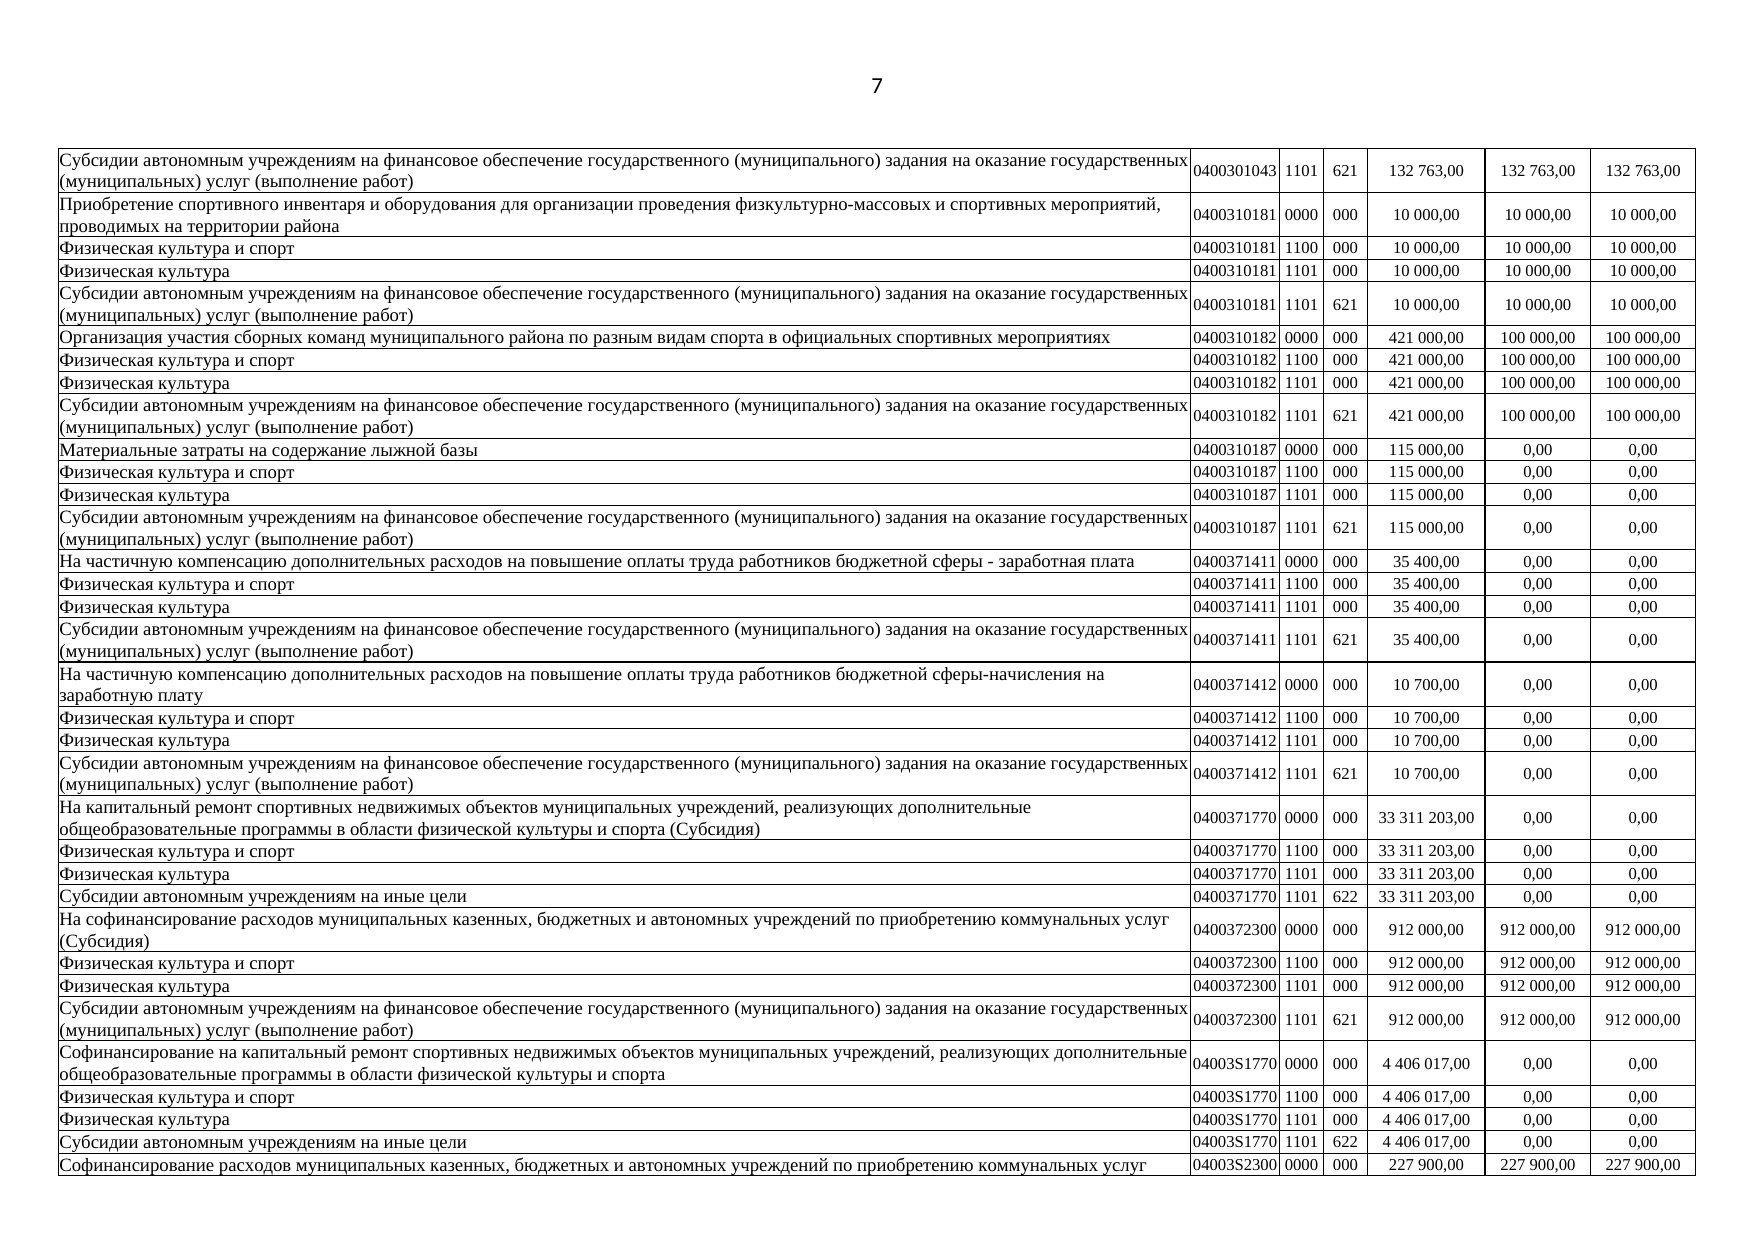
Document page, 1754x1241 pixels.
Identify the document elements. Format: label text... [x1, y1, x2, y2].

table_cell 35 400,00 [1368, 573, 1484, 594]
table_cell 622 [1324, 885, 1367, 907]
table_cell 000 [1324, 663, 1367, 706]
table_cell 10 700,00 [1368, 752, 1484, 795]
table_cell 0,00 [1486, 885, 1590, 907]
table_cell 35 400,00 [1368, 596, 1484, 617]
table_cell 0400372300 [1191, 908, 1279, 951]
table_cell 000 [1324, 1154, 1367, 1175]
table_cell 0000 [1280, 663, 1323, 706]
table_cell 10 700,00 [1368, 707, 1484, 728]
table_cell Организация участия сборных команд муниципального района по разным видам спорта в официальных спортивных мероприятиях [59, 326, 1190, 348]
table_cell 0000 [1280, 796, 1323, 839]
table_cell 1100 [1280, 237, 1323, 259]
table_cell 1101 [1280, 394, 1323, 437]
table_cell 000 [1324, 729, 1367, 751]
table_cell 000 [1324, 550, 1367, 572]
table_cell 0400371411 [1191, 550, 1279, 572]
table_cell 0400310181 [1191, 282, 1279, 325]
table_cell Физическая культура [59, 596, 1190, 617]
table_cell 1100 [1280, 1086, 1323, 1107]
table_cell 33 311 203,00 [1368, 796, 1484, 839]
table_cell Приобретение спортивного инвентаря и оборудования для организации проведения физкультурно-массовых и спортивных мероприятий, проводимых на территории района [59, 193, 1190, 236]
table_cell 100 000,00 [1591, 349, 1695, 371]
table_cell 0000 [1280, 439, 1323, 460]
table_cell 0,00 [1591, 1108, 1695, 1130]
table_cell 000 [1324, 193, 1367, 236]
table_cell 0400310182 [1191, 394, 1279, 437]
table_cell 1100 [1280, 952, 1323, 974]
table_cell 0,00 [1591, 573, 1695, 594]
table_cell 0,00 [1591, 484, 1695, 505]
table_cell 621 [1324, 618, 1367, 661]
table_cell 912 000,00 [1368, 952, 1484, 974]
table_cell 100 000,00 [1486, 326, 1590, 348]
table_cell Физическая культура [59, 863, 1190, 884]
table_cell 0000 [1280, 1154, 1323, 1175]
table_cell 0,00 [1591, 663, 1695, 706]
table_cell 4 406 017,00 [1368, 1086, 1484, 1107]
table_cell 0,00 [1486, 840, 1590, 862]
table_cell Физическая культура и спорт [59, 237, 1190, 259]
table_cell 621 [1324, 506, 1367, 549]
table_cell 0,00 [1486, 618, 1590, 661]
table_cell 0,00 [1591, 550, 1695, 572]
table_cell 10 000,00 [1486, 282, 1590, 325]
table_cell 0,00 [1486, 1131, 1590, 1152]
table_cell 1101 [1280, 282, 1323, 325]
table_cell 421 000,00 [1368, 394, 1484, 437]
table_cell 04003S2300 [1191, 1154, 1279, 1175]
table_cell 0,00 [1486, 729, 1590, 751]
table_cell 0400371770 [1191, 885, 1279, 907]
table_cell 621 [1324, 997, 1367, 1040]
table_cell 115 000,00 [1368, 461, 1484, 483]
table_cell Субсидии автономным учреждениям на иные цели [59, 1131, 1190, 1152]
table_cell 000 [1324, 1108, 1367, 1130]
table_cell 10 000,00 [1368, 282, 1484, 325]
table_cell 1101 [1280, 729, 1323, 751]
table_cell На софинансирование расходов муниципальных казенных, бюджетных и автономных учреждений по приобретению коммунальных услуг (Субсидия) [59, 908, 1190, 951]
table_cell 0,00 [1591, 863, 1695, 884]
table_cell 10 000,00 [1486, 193, 1590, 236]
table_cell 1100 [1280, 349, 1323, 371]
table_cell 100 000,00 [1486, 372, 1590, 393]
table_cell 0,00 [1591, 461, 1695, 483]
table_cell Материальные затраты на содержание лыжной базы [59, 439, 1190, 460]
table_cell 0400371412 [1191, 752, 1279, 795]
table_cell 0,00 [1591, 840, 1695, 862]
table_cell 0400310187 [1191, 439, 1279, 460]
table_cell 0,00 [1591, 506, 1695, 549]
table_cell 0000 [1280, 1041, 1323, 1084]
table_cell 0,00 [1591, 707, 1695, 728]
table_cell 1101 [1280, 506, 1323, 549]
table_cell 100 000,00 [1591, 326, 1695, 348]
table_cell 0,00 [1486, 550, 1590, 572]
table_cell 0,00 [1486, 439, 1590, 460]
table_cell 0,00 [1486, 663, 1590, 706]
table_cell 0,00 [1486, 1086, 1590, 1107]
table_cell Физическая культура [59, 975, 1190, 996]
table_cell 1101 [1280, 372, 1323, 393]
table_cell 621 [1324, 394, 1367, 437]
table_cell 0400310181 [1191, 260, 1279, 281]
table_cell 10 000,00 [1591, 282, 1695, 325]
table_cell 912 000,00 [1591, 975, 1695, 996]
table_cell 10 000,00 [1591, 260, 1695, 281]
table_cell 04003S1770 [1191, 1131, 1279, 1152]
table_cell 10 700,00 [1368, 729, 1484, 751]
table_cell 912 000,00 [1486, 975, 1590, 996]
table_cell Физическая культура и спорт [59, 1086, 1190, 1107]
table_cell 000 [1324, 461, 1367, 483]
table_cell 0,00 [1486, 461, 1590, 483]
table_cell 1101 [1280, 997, 1323, 1040]
table_cell 0400371411 [1191, 596, 1279, 617]
table_cell 912 000,00 [1486, 997, 1590, 1040]
table_cell 0,00 [1591, 729, 1695, 751]
table_cell 0400371770 [1191, 863, 1279, 884]
table_cell 000 [1324, 1041, 1367, 1084]
table_cell 115 000,00 [1368, 484, 1484, 505]
table_cell 0,00 [1591, 885, 1695, 907]
table_cell 1101 [1280, 484, 1323, 505]
table_cell 10 000,00 [1486, 260, 1590, 281]
table_cell 912 000,00 [1368, 997, 1484, 1040]
table_cell 000 [1324, 372, 1367, 393]
table_cell 132 763,00 [1368, 149, 1484, 192]
table_cell 000 [1324, 1086, 1367, 1107]
table_cell 4 406 017,00 [1368, 1041, 1484, 1084]
table_cell 912 000,00 [1486, 908, 1590, 951]
table_cell 100 000,00 [1591, 394, 1695, 437]
table_cell 100 000,00 [1591, 372, 1695, 393]
table_cell 0,00 [1486, 1041, 1590, 1084]
table_cell 1100 [1280, 840, 1323, 862]
table_cell 912 000,00 [1591, 952, 1695, 974]
table_cell 0,00 [1486, 596, 1590, 617]
table_cell 0400310182 [1191, 372, 1279, 393]
table_cell 0,00 [1486, 506, 1590, 549]
table_cell 000 [1324, 484, 1367, 505]
table_cell 0400371770 [1191, 796, 1279, 839]
table_cell 0400310187 [1191, 506, 1279, 549]
table_cell 0400371411 [1191, 618, 1279, 661]
table_cell 10 000,00 [1591, 237, 1695, 259]
table_cell 35 400,00 [1368, 618, 1484, 661]
table_cell 0400372300 [1191, 997, 1279, 1040]
table_cell 1101 [1280, 1131, 1323, 1152]
table_cell 100 000,00 [1486, 349, 1590, 371]
table_cell 622 [1324, 1131, 1367, 1152]
table_cell 10 000,00 [1368, 237, 1484, 259]
table_cell 0000 [1280, 326, 1323, 348]
table_cell 227 900,00 [1591, 1154, 1695, 1175]
table_cell 0000 [1280, 193, 1323, 236]
table_cell 0400371412 [1191, 663, 1279, 706]
table_cell 1101 [1280, 863, 1323, 884]
table_cell 912 000,00 [1591, 908, 1695, 951]
table_cell 912 000,00 [1486, 952, 1590, 974]
table_cell 1101 [1280, 596, 1323, 617]
table_cell 10 000,00 [1368, 193, 1484, 236]
table_cell Физическая культура [59, 484, 1190, 505]
table_cell Физическая культура и спорт [59, 349, 1190, 371]
table_cell Физическая культура [59, 1108, 1190, 1130]
table_cell 1100 [1280, 707, 1323, 728]
table_cell Физическая культура и спорт [59, 707, 1190, 728]
table_cell 4 406 017,00 [1368, 1131, 1484, 1152]
table_cell 0400371411 [1191, 573, 1279, 594]
table_cell 0,00 [1591, 1086, 1695, 1107]
table_cell 0400310182 [1191, 349, 1279, 371]
table_cell 000 [1324, 573, 1367, 594]
table_cell 000 [1324, 840, 1367, 862]
table_cell 0400371770 [1191, 840, 1279, 862]
table_cell 0,00 [1591, 752, 1695, 795]
table_cell 421 000,00 [1368, 372, 1484, 393]
table_cell 0400372300 [1191, 975, 1279, 996]
table_cell 0,00 [1591, 1041, 1695, 1084]
table_cell 0,00 [1591, 439, 1695, 460]
table_cell 000 [1324, 237, 1367, 259]
table_cell 100 000,00 [1486, 394, 1590, 437]
table_cell 0400372300 [1191, 952, 1279, 974]
table_cell 000 [1324, 349, 1367, 371]
table_cell Физическая культура и спорт [59, 952, 1190, 974]
table_cell 0,00 [1591, 618, 1695, 661]
table_cell 1101 [1280, 1108, 1323, 1130]
table_cell 0,00 [1486, 573, 1590, 594]
table_cell 000 [1324, 975, 1367, 996]
table_cell На капитальный ремонт спортивных недвижимых объектов муниципальных учреждений, реализующих дополнительные общеобразовательные программы в области физической культуры и спорта (Субсидия) [59, 796, 1190, 839]
table_cell 227 900,00 [1368, 1154, 1484, 1175]
table_cell 421 000,00 [1368, 349, 1484, 371]
table_cell Физическая культура и спорт [59, 573, 1190, 594]
table_cell 33 311 203,00 [1368, 885, 1484, 907]
table_cell 115 000,00 [1368, 439, 1484, 460]
table_cell 0000 [1280, 908, 1323, 951]
table_cell 04003S1770 [1191, 1041, 1279, 1084]
table_cell 1101 [1280, 260, 1323, 281]
table_cell 621 [1324, 149, 1367, 192]
table_cell На частичную компенсацию дополнительных расходов на повышение оплаты труда работников бюджетной сферы-начисления на заработную плату [59, 663, 1190, 706]
table_cell 0,00 [1486, 863, 1590, 884]
table_cell 0,00 [1486, 1108, 1590, 1130]
table_cell 0400371412 [1191, 707, 1279, 728]
table_cell 0400371412 [1191, 729, 1279, 751]
table_cell 000 [1324, 260, 1367, 281]
table_cell 1101 [1280, 149, 1323, 192]
table_cell 0400310187 [1191, 461, 1279, 483]
table_cell 10 700,00 [1368, 663, 1484, 706]
table_cell 000 [1324, 707, 1367, 728]
table_cell 0400301043 [1191, 149, 1279, 192]
table_cell 0,00 [1486, 707, 1590, 728]
table_cell 421 000,00 [1368, 326, 1484, 348]
table_cell 132 763,00 [1591, 149, 1695, 192]
table_cell 912 000,00 [1368, 908, 1484, 951]
table_cell 33 311 203,00 [1368, 863, 1484, 884]
table_cell 0400310182 [1191, 326, 1279, 348]
table_cell Физическая культура и спорт [59, 461, 1190, 483]
table_cell Физическая культура [59, 260, 1190, 281]
table_cell Субсидии автономным учреждениям на иные цели [59, 885, 1190, 907]
table_cell 0400310187 [1191, 484, 1279, 505]
table_cell 227 900,00 [1486, 1154, 1590, 1175]
table_cell 621 [1324, 752, 1367, 795]
table_cell На частичную компенсацию дополнительных расходов на повышение оплаты труда работников бюджетной сферы - заработная плата [59, 550, 1190, 572]
table_cell 000 [1324, 863, 1367, 884]
table_cell Софинансирование расходов муниципальных казенных, бюджетных и автономных учреждений по приобретению коммунальных услуг [59, 1154, 1190, 1175]
table_cell 0,00 [1486, 796, 1590, 839]
table_cell 04003S1770 [1191, 1108, 1279, 1130]
table_cell 000 [1324, 952, 1367, 974]
table_cell 000 [1324, 439, 1367, 460]
table_cell 1101 [1280, 618, 1323, 661]
table_cell 000 [1324, 326, 1367, 348]
table_cell 0000 [1280, 550, 1323, 572]
table_cell 1101 [1280, 885, 1323, 907]
table_cell 1101 [1280, 975, 1323, 996]
table_cell Физическая культура [59, 372, 1190, 393]
table_cell 000 [1324, 796, 1367, 839]
table_cell Физическая культура [59, 729, 1190, 751]
table_cell 0,00 [1591, 1131, 1695, 1152]
table_cell 10 000,00 [1368, 260, 1484, 281]
table_cell 10 000,00 [1591, 193, 1695, 236]
table_cell 1101 [1280, 752, 1323, 795]
table_cell 000 [1324, 596, 1367, 617]
table_cell 1100 [1280, 461, 1323, 483]
table_cell 35 400,00 [1368, 550, 1484, 572]
table_cell 0,00 [1486, 752, 1590, 795]
table_cell 912 000,00 [1591, 997, 1695, 1040]
table_cell Физическая культура и спорт [59, 840, 1190, 862]
table_cell 000 [1324, 908, 1367, 951]
table_cell 0,00 [1591, 596, 1695, 617]
table_cell 115 000,00 [1368, 506, 1484, 549]
table_cell 33 311 203,00 [1368, 840, 1484, 862]
table_cell 132 763,00 [1486, 149, 1590, 192]
table_cell 0400310181 [1191, 237, 1279, 259]
table_cell 1100 [1280, 573, 1323, 594]
table_cell 10 000,00 [1486, 237, 1590, 259]
table_cell 0,00 [1591, 796, 1695, 839]
table_cell Софинансирование на капитальный ремонт спортивных недвижимых объектов муниципальных учреждений, реализующих дополнительные общеобразовательные программы в области физической культуры и спорта [59, 1041, 1190, 1084]
table_cell 4 406 017,00 [1368, 1108, 1484, 1130]
table_cell 621 [1324, 282, 1367, 325]
table_cell 912 000,00 [1368, 975, 1484, 996]
table_cell 0400310181 [1191, 193, 1279, 236]
table_cell 04003S1770 [1191, 1086, 1279, 1107]
table_cell 0,00 [1486, 484, 1590, 505]
